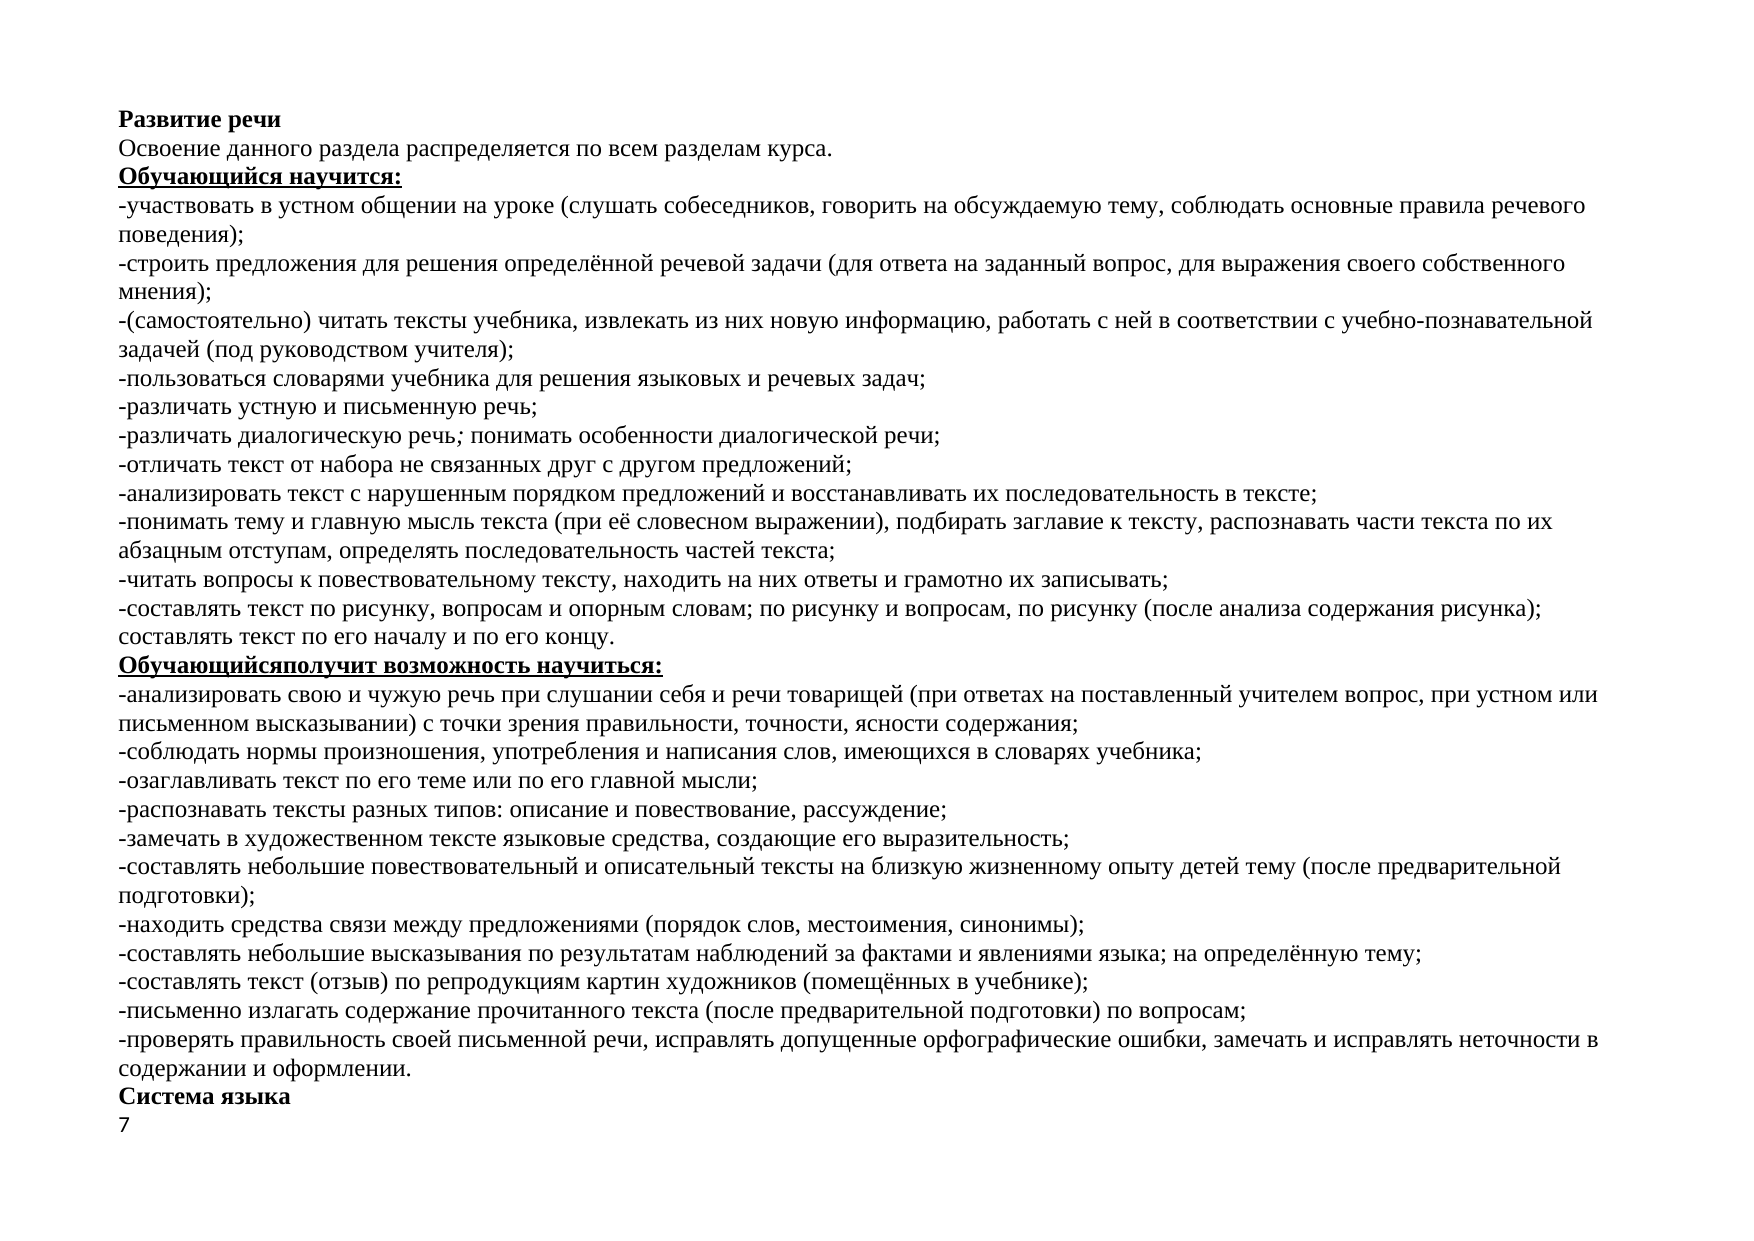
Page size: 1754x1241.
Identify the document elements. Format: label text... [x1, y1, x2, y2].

text -различать диалогическую речь; понимать особенности диалогической речи; [118, 420, 1636, 449]
text -строить предложения для решения определённой речевой задачи (для ответа на заданный вопрос, для выражения своего собственного мнения); [118, 248, 1636, 305]
text -письменно излагать содержание прочитанного текста (после предварительной подготовки) по вопросам; [118, 995, 1636, 1024]
text -пользоваться словарями учебника для решения языковых и речевых задач; [118, 363, 1636, 391]
text -отличать текст от набора не связанных друг с другом предложений; [118, 449, 1636, 478]
text -(самостоятельно) читать тексты учебника, извлекать из них новую информацию, работать с ней в соответствии с учебно-познавательной задачей (под руководством учителя); [118, 305, 1636, 363]
text Обучающийсяполучит возможность научиться: [118, 650, 1636, 679]
text -читать вопросы к повествовательному тексту, находить на них ответы и грамотно их записывать; [118, 564, 1636, 593]
text Освоение данного раздела распределяется по всем разделам курса. [118, 133, 1636, 161]
text -понимать тему и главную мысль текста (при её словесном выражении), подбирать заглавие к тексту, распознавать части текста по их абзацным отступам, определять последовательность частей текста; [118, 506, 1636, 564]
text -составлять небольшие повествовательный и описательный тексты на близкую жизненному опыту детей тему (после предварительной подготовки); [118, 851, 1636, 909]
text -анализировать свою и чужую речь при слушании себя и речи товарищей (при ответах на поставленный учителем вопрос, при устном или письменном высказывании) с точки зрения правильности, точности, ясности содержания; [118, 679, 1636, 736]
text -анализировать текст с нарушенным порядком предложений и восстанавливать их последовательность в тексте; [118, 478, 1636, 506]
text -составлять небольшие высказывания по результатам наблюдений за фактами и явлениями языка; на определённую тему; [118, 938, 1636, 966]
text Система языка [118, 1081, 1636, 1110]
text -участвовать в устном общении на уроке (слушать собеседников, говорить на обсуждаемую тему, соблюдать основные правила речевого поведения); [118, 190, 1636, 248]
text -озаглавливать текст по его теме или по его главной мысли; [118, 765, 1636, 794]
text -составлять текст (отзыв) по репродукциям картин художников (помещённых в учебнике); [118, 966, 1636, 995]
text -распознавать тексты разных типов: описание и повествование, рассуждение; [118, 794, 1636, 823]
text Развитие речи [118, 104, 1636, 133]
text -проверять правильность своей письменной речи, исправлять допущенные орфографические ошибки, замечать и исправлять неточности в содержании и оформлении. [118, 1024, 1636, 1081]
text -находить средства связи между предложениями (порядок слов, местоимения, синонимы); [118, 909, 1636, 938]
text -замечать в художественном тексте языковые средства, создающие его выразительность; [118, 823, 1636, 851]
text -соблюдать нормы произношения, употребления и написания слов, имеющихся в словарях учебника; [118, 736, 1636, 765]
text Обучающийся научится: [118, 161, 1636, 190]
text -составлять текст по рисунку, вопросам и опорным словам; по рисунку и вопросам, по рисунку (после анализа содержания рисунка); составлять текст по его началу и по его концу. [118, 593, 1636, 650]
text -различать устную и письменную речь; [118, 391, 1636, 420]
